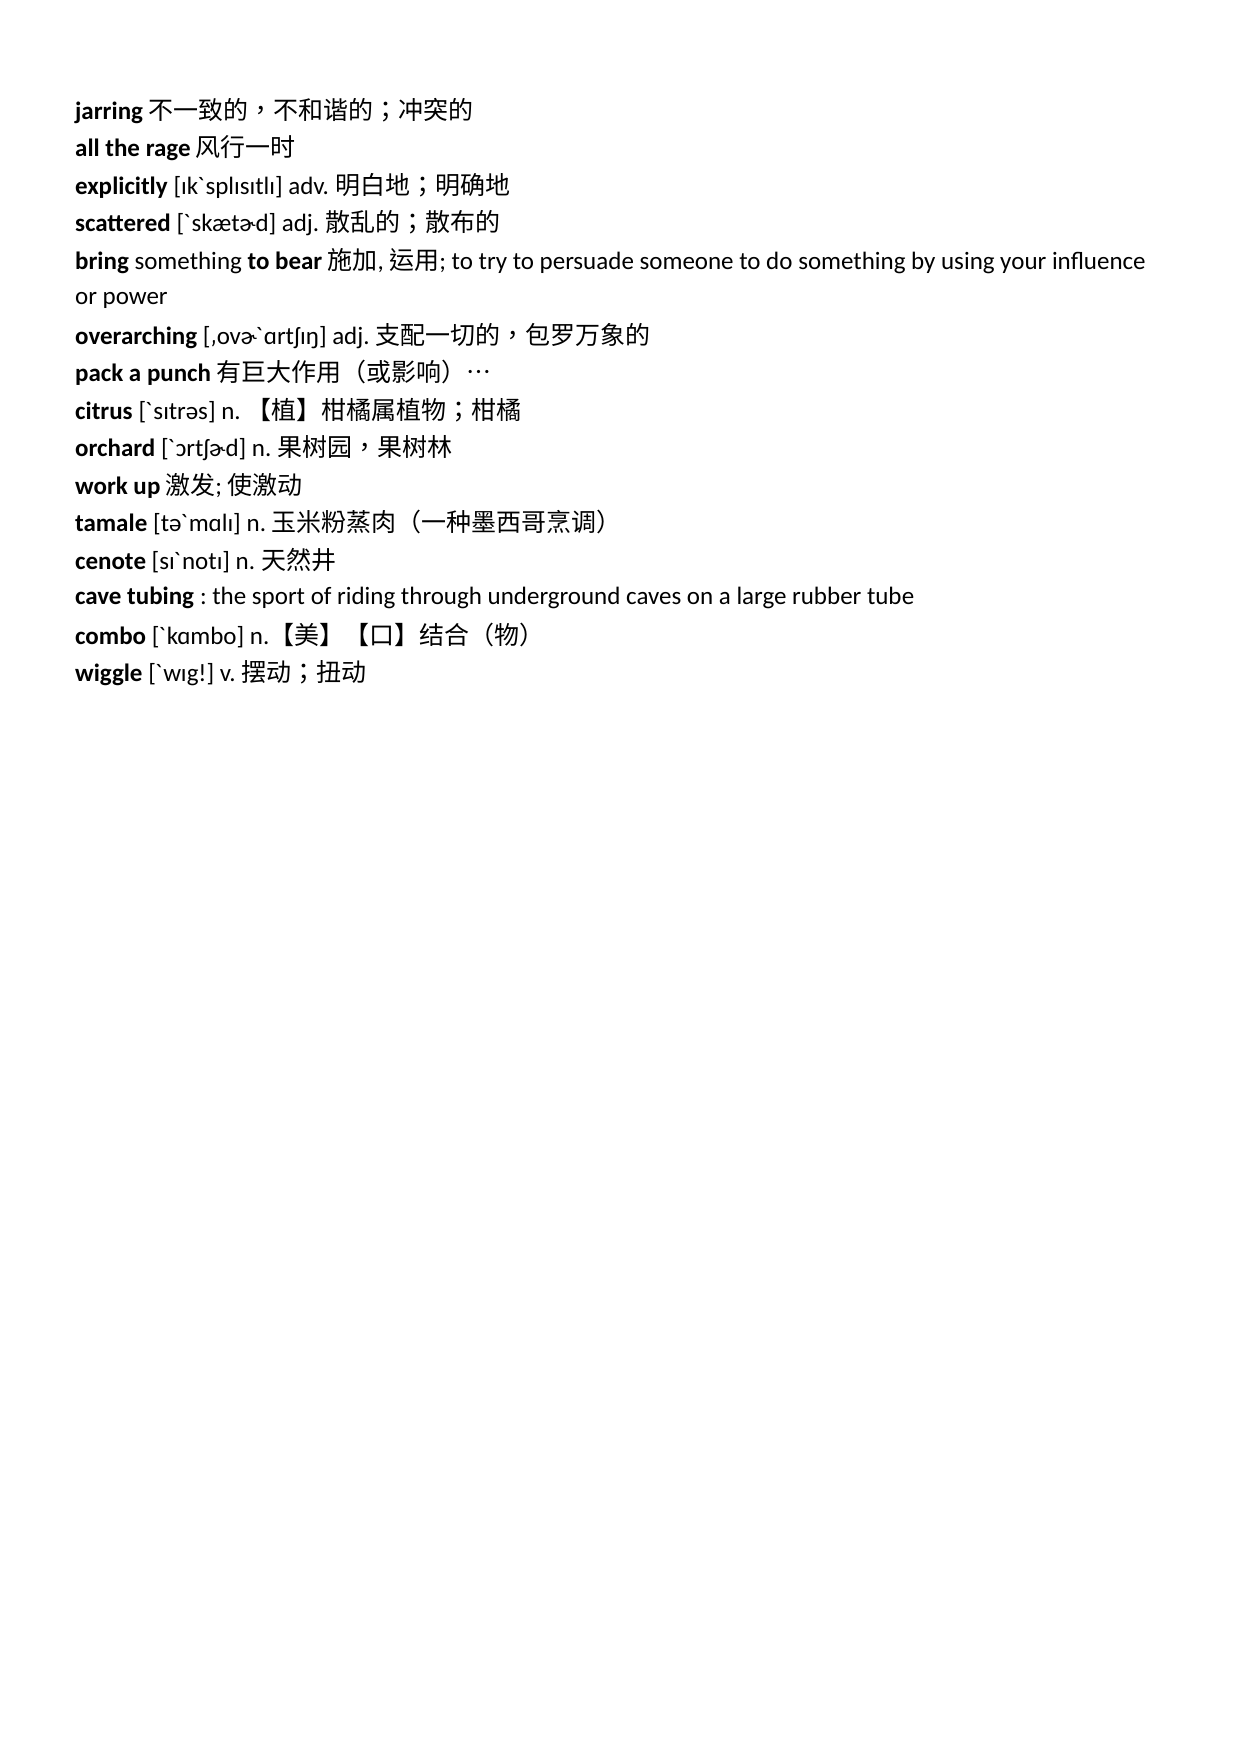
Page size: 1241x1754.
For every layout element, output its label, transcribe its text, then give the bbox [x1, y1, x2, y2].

text pack a punch有巨大作用（或影响）… [75, 352, 1165, 389]
text cave tubing : the sport of riding through underground caves on a large rubber tube [75, 577, 1165, 614]
text scattered [ˋskætɚd] adj. 散乱的；散布的 [75, 202, 1165, 239]
text combo [ˋkɑmbo] n.【美】【口】结合（物） [75, 614, 1165, 652]
text tamale [təˋmɑlɪ] n. 玉米粉蒸肉（一种墨西哥烹调） [75, 502, 1165, 539]
text citrus [ˋsɪtrəs] n. 【植】柑橘属植物；柑橘 [75, 389, 1165, 427]
text overarching [͵ovɚˋɑrtʃɪŋ] adj. 支配一切的，包罗万象的 [75, 314, 1165, 352]
text bring something to bear施加, 运用; to try to persuade someone to do something by using your influence or power [75, 239, 1165, 314]
text cenote [sɪˋnotɪ] n. 天然井 [75, 539, 1165, 577]
text jarring不一致的，不和谐的；冲突的 [75, 89, 1165, 127]
text wiggle [ˋwɪg!] v. 摆动；扭动 [75, 652, 1165, 689]
text explicitly [ɪkˋsplɪsɪtlɪ] adv. 明白地；明确地 [75, 164, 1165, 202]
text all the rage风行一时 [75, 127, 1165, 164]
text orchard [ˋɔrtʃɚd] n. 果树园，果树林 [75, 427, 1165, 464]
text work up激发; 使激动 [75, 464, 1165, 502]
